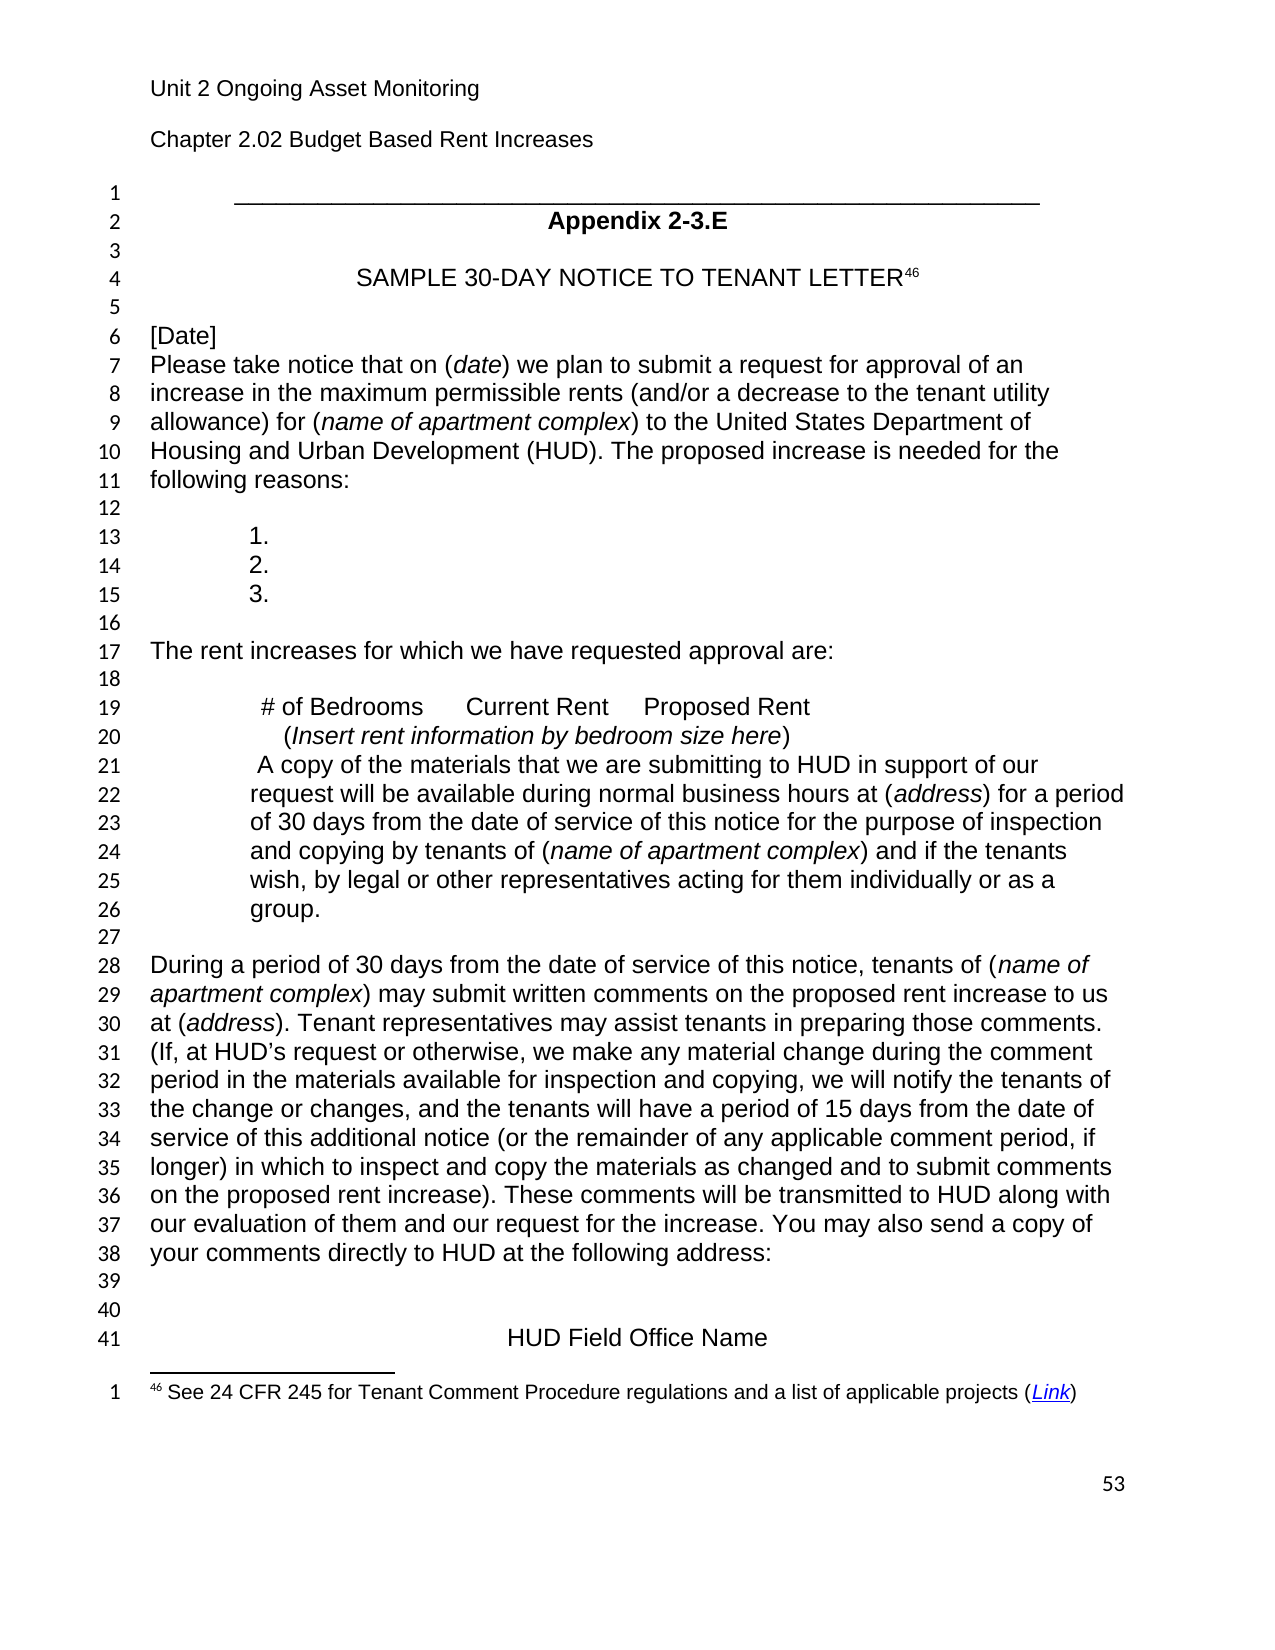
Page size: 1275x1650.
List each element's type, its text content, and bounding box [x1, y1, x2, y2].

text [Date] [150, 321, 1125, 349]
text __________________________________________________________ [150, 177, 1125, 206]
text A copy of the materials that we are submitting to HUD in support of our request will be available during normal business hours at (address) for a period of 30 days from the date of service of this notice for the purpose of inspection and copying by tenants of (name of apartment complex) and if the tenants wish, by legal or other representatives acting for them individually or as a group. [250, 750, 1125, 922]
text SAMPLE 30-DAY NOTICE TO TENANT LETTER [150, 263, 1125, 292]
text # of Bedrooms Current Rent Proposed Rent [150, 692, 1125, 721]
text The rent increases for which we have requested approval are: [150, 636, 1125, 664]
text Please take notice that on (date) we plan to submit a request for approval of an increase in the maximum permissible rents (and/or a decrease to the tenant utility allowance) for (name of apartment complex) to the United States Department of Housing and Urban Development (HUD). The proposed increase is needed for the following reasons: [150, 349, 1125, 493]
text 2. [248, 550, 1125, 579]
text 1. [248, 521, 1125, 550]
text 3. [248, 579, 1125, 608]
text HUD Field Office Name [150, 1323, 1125, 1352]
text Appendix 2-3.E [150, 206, 1125, 234]
text During a period of 30 days from the date of service of this notice, tenants of (name of apartment complex) may submit written comments on the proposed rent increase to us at (address). Tenant representatives may assist tenants in preparing those comments. (If, at HUD’s request or otherwise, we make any material change during the comment period in the materials available for inspection and copying, we will notify the tenants of the change or changes, and the tenants will have a period of 15 days from the date of service of this additional notice (or the remainder of any applicable comment period, if longer) in which to inspect and copy the materials as changed and to submit comments on the proposed rent increase). These comments will be transmitted to HUD along with our evaluation of them and our request for the increase. You may also send a copy of your comments directly to HUD at the following address: [150, 950, 1125, 1267]
text (Insert rent information by bedroom size here) [248, 721, 1125, 750]
